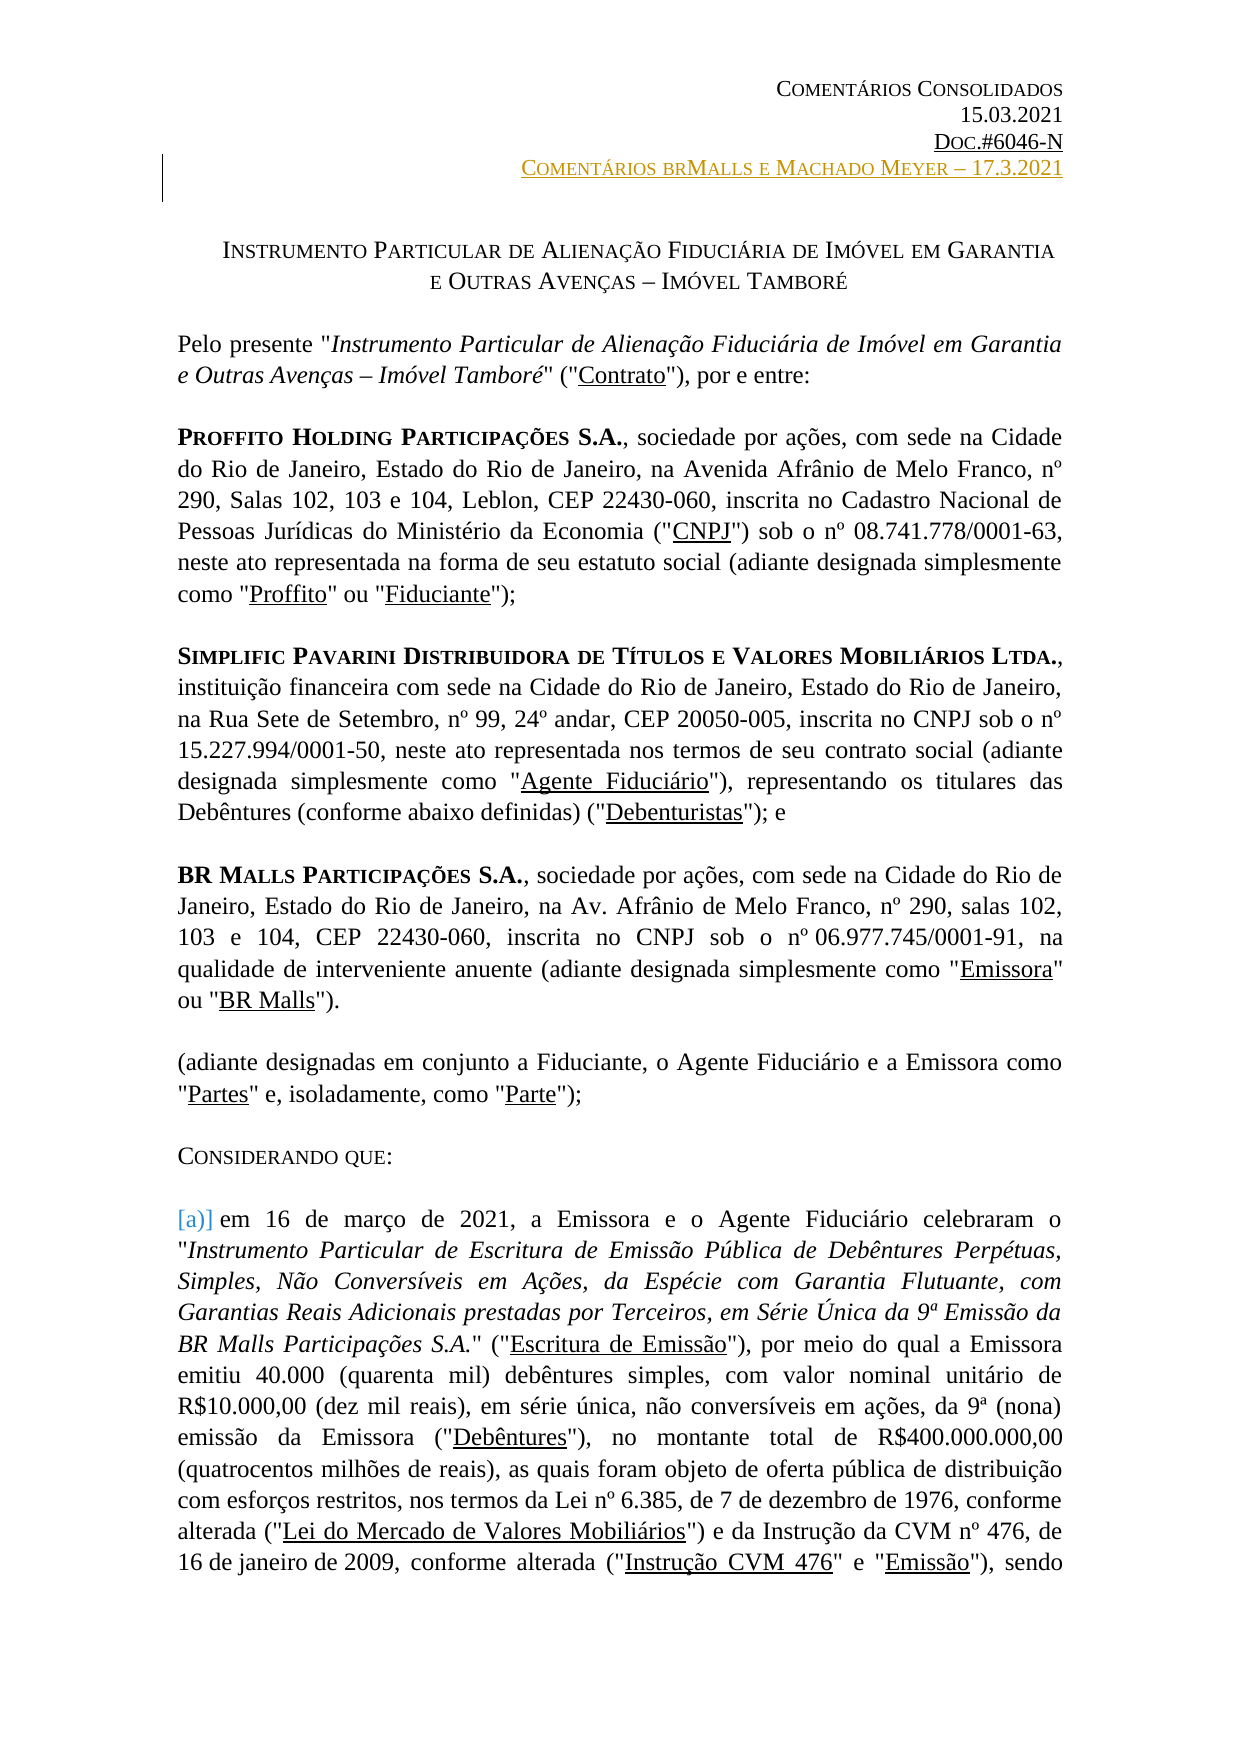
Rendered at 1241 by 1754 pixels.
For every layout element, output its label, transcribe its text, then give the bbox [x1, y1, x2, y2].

subtitle Instrumento Particular de Alienação Fiduciária de Imóvel em Garantia e Outras Avenças – Imóvel Tamboré [214, 233, 1063, 296]
subtitle Considerando que: [177, 1139, 1063, 1171]
text Simplific Pavarini Distribuidora de Títulos e Valores Mobiliários Ltda., instituição financeira com sede na Cidade do Rio de Janeiro, Estado do Rio de Janeiro, na Rua Sete de Setembro, nº 99, 24º andar, CEP 20050-005, inscrita no CNPJ sob o nº 15.227.994/0001-50, neste ato representada nos termos de seu contrato social (adiante designada simplesmente como "Agente Fiduciário"), representando os titulares das Debêntures (conforme abaixo definidas) ("Debenturistas"); e [177, 639, 1063, 827]
text Pelo presente "Instrumento Particular de Alienação Fiduciária de Imóvel em Garantia e Outras Avenças – Imóvel Tamboré" ("Contrato"), por e entre: [177, 327, 1063, 389]
text BR Malls Participações S.A., sociedade por ações, com sede na Cidade do Rio de Janeiro, Estado do Rio de Janeiro, na Av. Afrânio de Melo Franco, nº 290, salas 102, 103 e 104, CEP 22430-060, inscrita no CNPJ sob o nº 06.977.745/0001-91, na qualidade de interveniente anuente (adiante designada simplesmente como "Emissora" ou "BR Malls"). [177, 858, 1063, 1014]
text Proffito Holding Participações S.A., sociedade por ações, com sede na Cidade do Rio de Janeiro, Estado do Rio de Janeiro, na Avenida Afrânio de Melo Franco, nº 290, Salas 102, 103 e 104, Leblon, CEP 22430-060, inscrita no Cadastro Nacional de Pessoas Jurídicas do Ministério da Economia ("CNPJ") sob o nº 08.741.778/0001-63, neste ato representada na forma de seu estatuto social (adiante designada simplesmente como "Proffito" ou "Fiduciante"); [177, 421, 1063, 608]
text (adiante designadas em conjunto a Fiduciante, o Agente Fiduciário e a Emissora como "Partes" e, isoladamente, como "Parte"); [177, 1046, 1063, 1108]
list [177, 1202, 1063, 1577]
